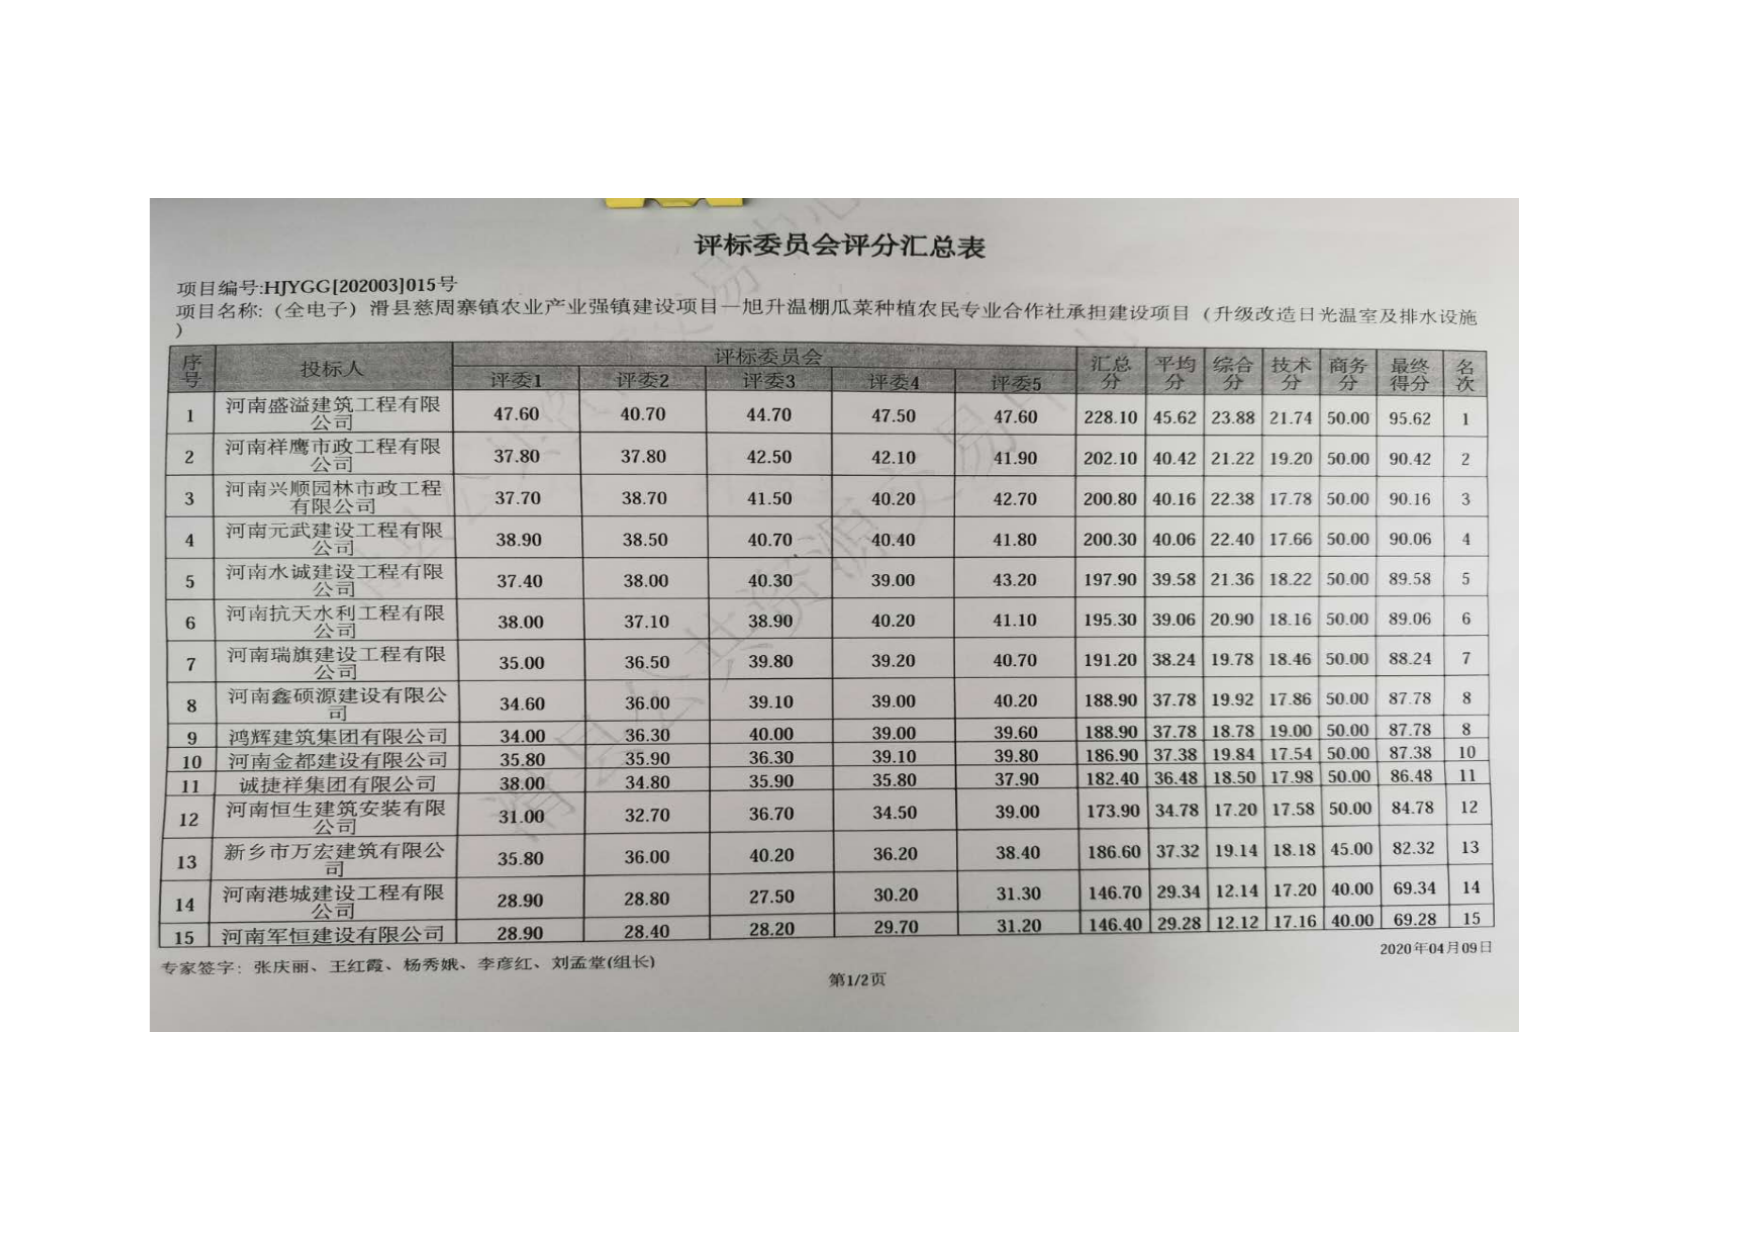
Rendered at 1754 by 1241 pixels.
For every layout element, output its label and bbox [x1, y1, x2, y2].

picture [151, 199, 1519, 1032]
